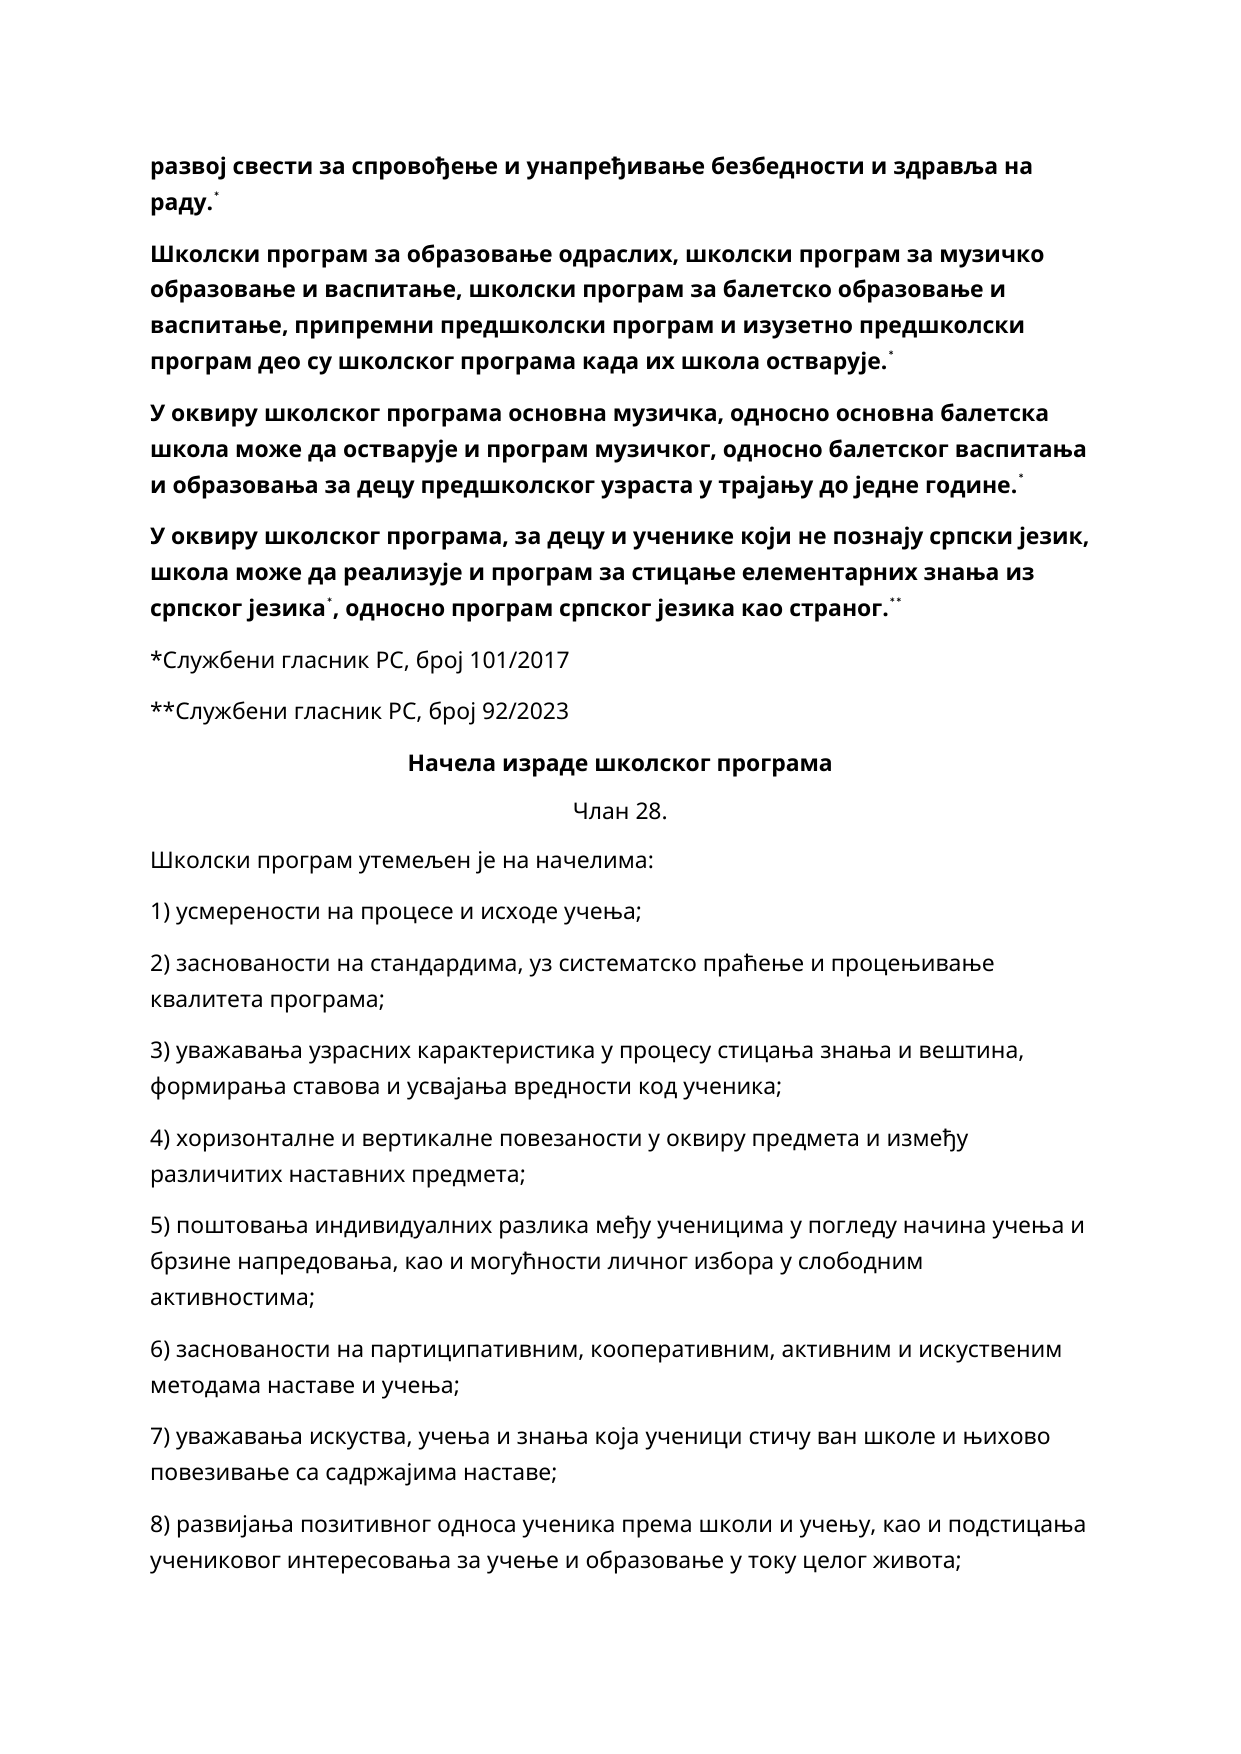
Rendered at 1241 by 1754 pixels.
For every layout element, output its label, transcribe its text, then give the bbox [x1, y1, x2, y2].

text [150, 150, 1090, 217]
text Школски програм утемељен је на начелима: [150, 844, 1090, 875]
text 4) хоризонталне и вертикалне повезаности у оквиру предмета и између различитих наставних предмета; [150, 1122, 1090, 1189]
text 2) заснованости на стандардима, уз систематско праћење и процењивање квалитета програма; [150, 947, 1090, 1014]
text Школски програм за образовање одраслих, школски програм за музичко образовање и васпитање, школски програм за балетско образовање и васпитање, припремни предшколски програм и изузетно предшколски програм део су школског програма када их школа остварује.* [150, 237, 1090, 377]
text 1) усмерености на процесе и исходе учења; [150, 895, 1090, 927]
text 6) заснованости на партиципативним, кооперативним, активним и искуственим методама наставе и учења; [150, 1333, 1090, 1400]
text Члан 28. [150, 795, 1090, 827]
text 5) поштовања индивидуалних разлика међу ученицима у погледу начина учења и брзине напредовања, као и могућности личног избора у слободним активностима; [150, 1209, 1090, 1312]
text У оквиру школског програма основна музичка, односно основна балетска школа може да остварује и програм музичког, односно балетског васпитања и образовања за децу предшколског узраста у трајању до једне године.* [150, 397, 1090, 500]
text 3) уважавања узрасних карактеристика у процесу стицања знања и вештина, формирања ставова и усвајања вредности код ученика; [150, 1034, 1090, 1102]
text 8) развијања позитивног односа ученика према школи и учењу, као и подстицања учениковог интересовања за учење и образовање у току целог живота; [150, 1508, 1090, 1575]
text У оквиру школског програма, за децу и ученике који не познају српски језик, школа може да реализује и програм за стицање елементарних знања из српског језика*, односно програм српског језика као страног.** [150, 520, 1090, 623]
text Начела израде школског програма [150, 747, 1090, 778]
text 7) уважавања искуства, учења и знања која ученици стичу ван школе и њихово повезивање са садржајима наставе; [150, 1420, 1090, 1487]
text **Службени гласник РС, број 92/2023 [150, 695, 1090, 727]
text *Службени гласник РС, број 101/2017 [150, 644, 1090, 675]
